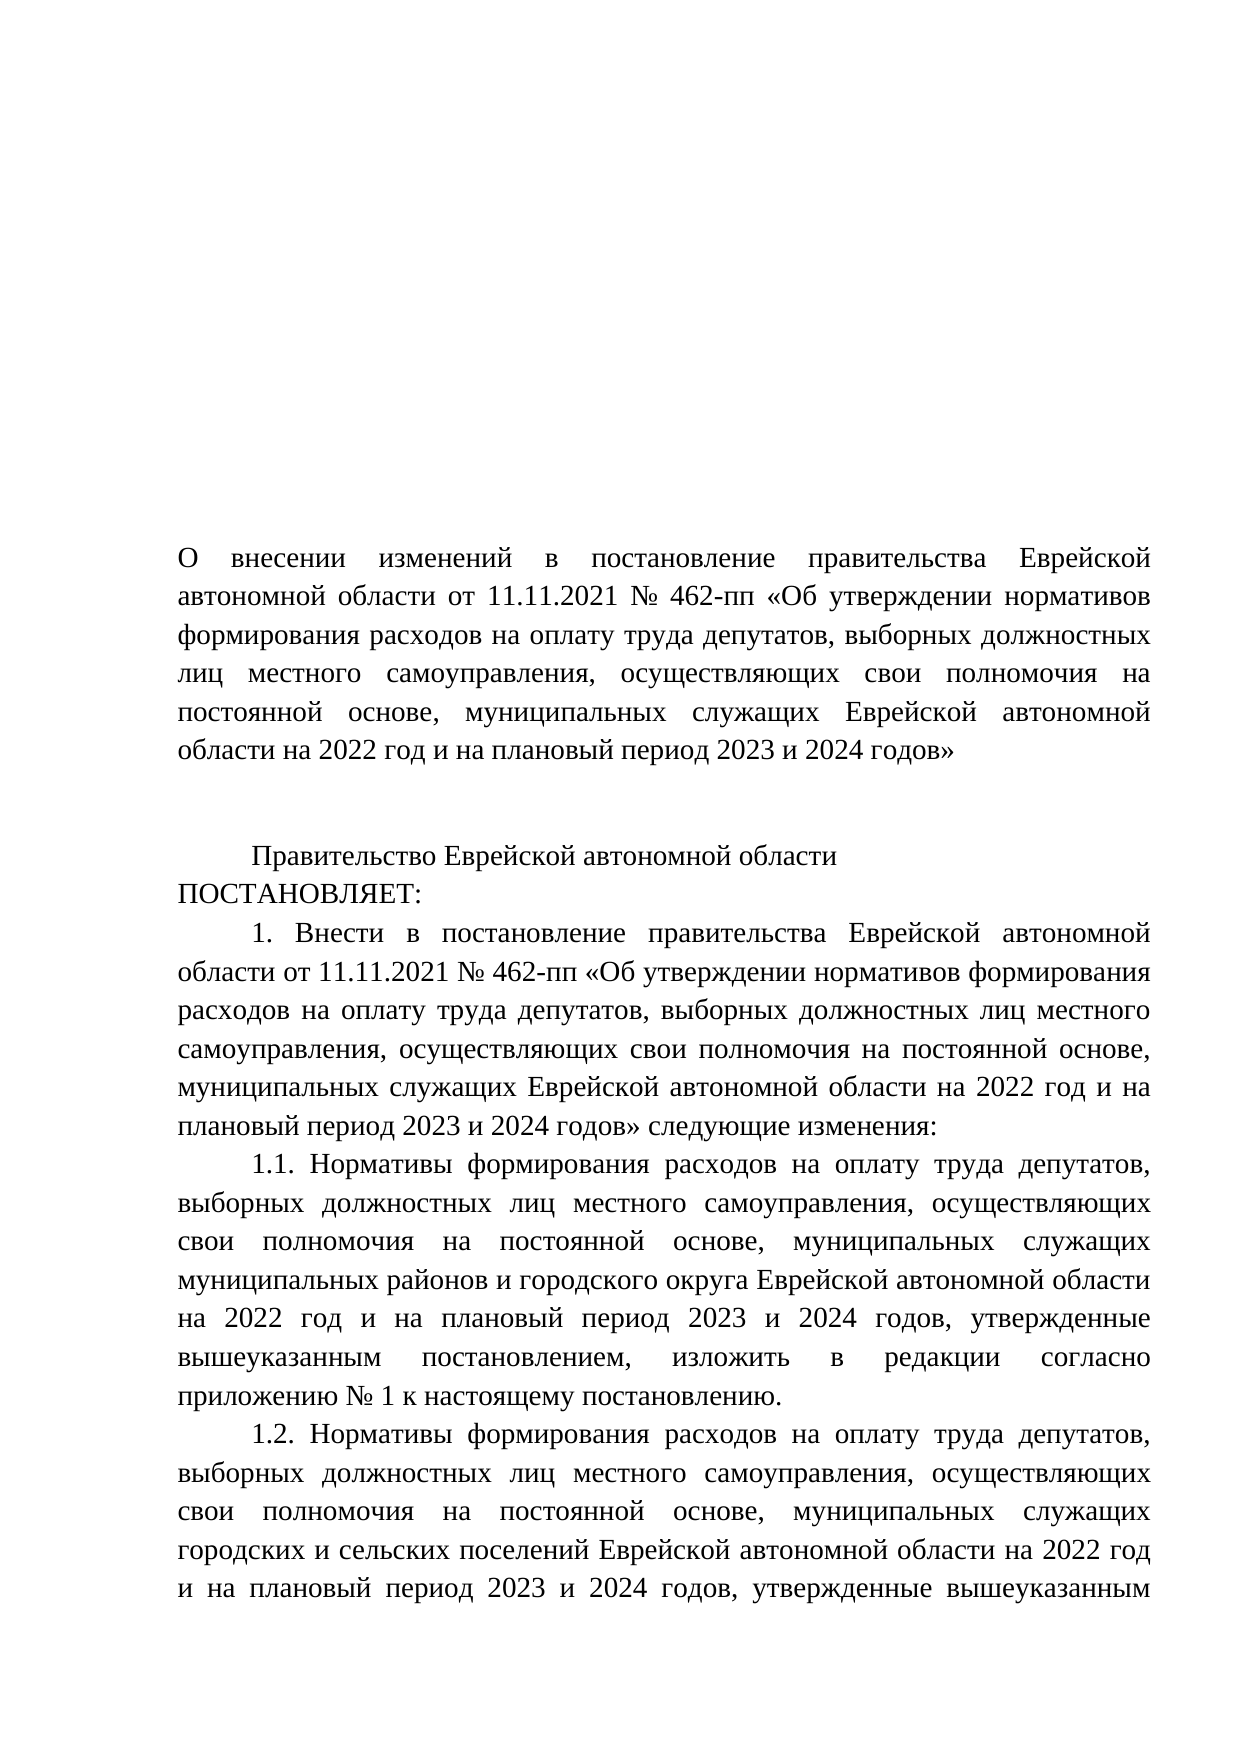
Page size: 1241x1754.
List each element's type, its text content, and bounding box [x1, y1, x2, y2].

text 1. Внести в постановление правительства Еврейской автономной области от 11.11.2021 № 462-пп «Об утверждении нормативов формирования расходов на оплату труда депутатов, выборных должностных лиц местного самоуправления, осуществляющих свои полномочия на постоянной основе, муниципальных служащих Еврейской автономной области на 2022 год и на плановый период 2023 и 2024 годов» следующие изменения: [177, 915, 1152, 1141]
text О внесении изменений в постановление правительства Еврейской автономной области от 11.11.2021 № 462-пп «Об утверждении нормативов формирования расходов на оплату труда депутатов, выборных должностных лиц местного самоуправления, осуществляющих свои полномочия на постоянной основе, муниципальных служащих Еврейской автономной области на 2022 год и на плановый период 2023 и 2024 годов» [177, 540, 1152, 766]
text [177, 1416, 1152, 1604]
text ПОСТАНОВЛЯЕТ: [177, 877, 1152, 910]
text 1.1. Нормативы формирования расходов на оплату труда депутатов, выборных должностных лиц местного самоуправления, осуществляющих свои полномочия на постоянной основе, муниципальных служащих муниципальных районов и городского округа Еврейской автономной области на 2022 год и на плановый период 2023 и 2024 годов, утвержденные вышеуказанным постановлением, изложить в редакции согласно приложению № 1 к настоящему постановлению. [177, 1146, 1152, 1411]
text Правительство Еврейской автономной области [177, 838, 1152, 872]
